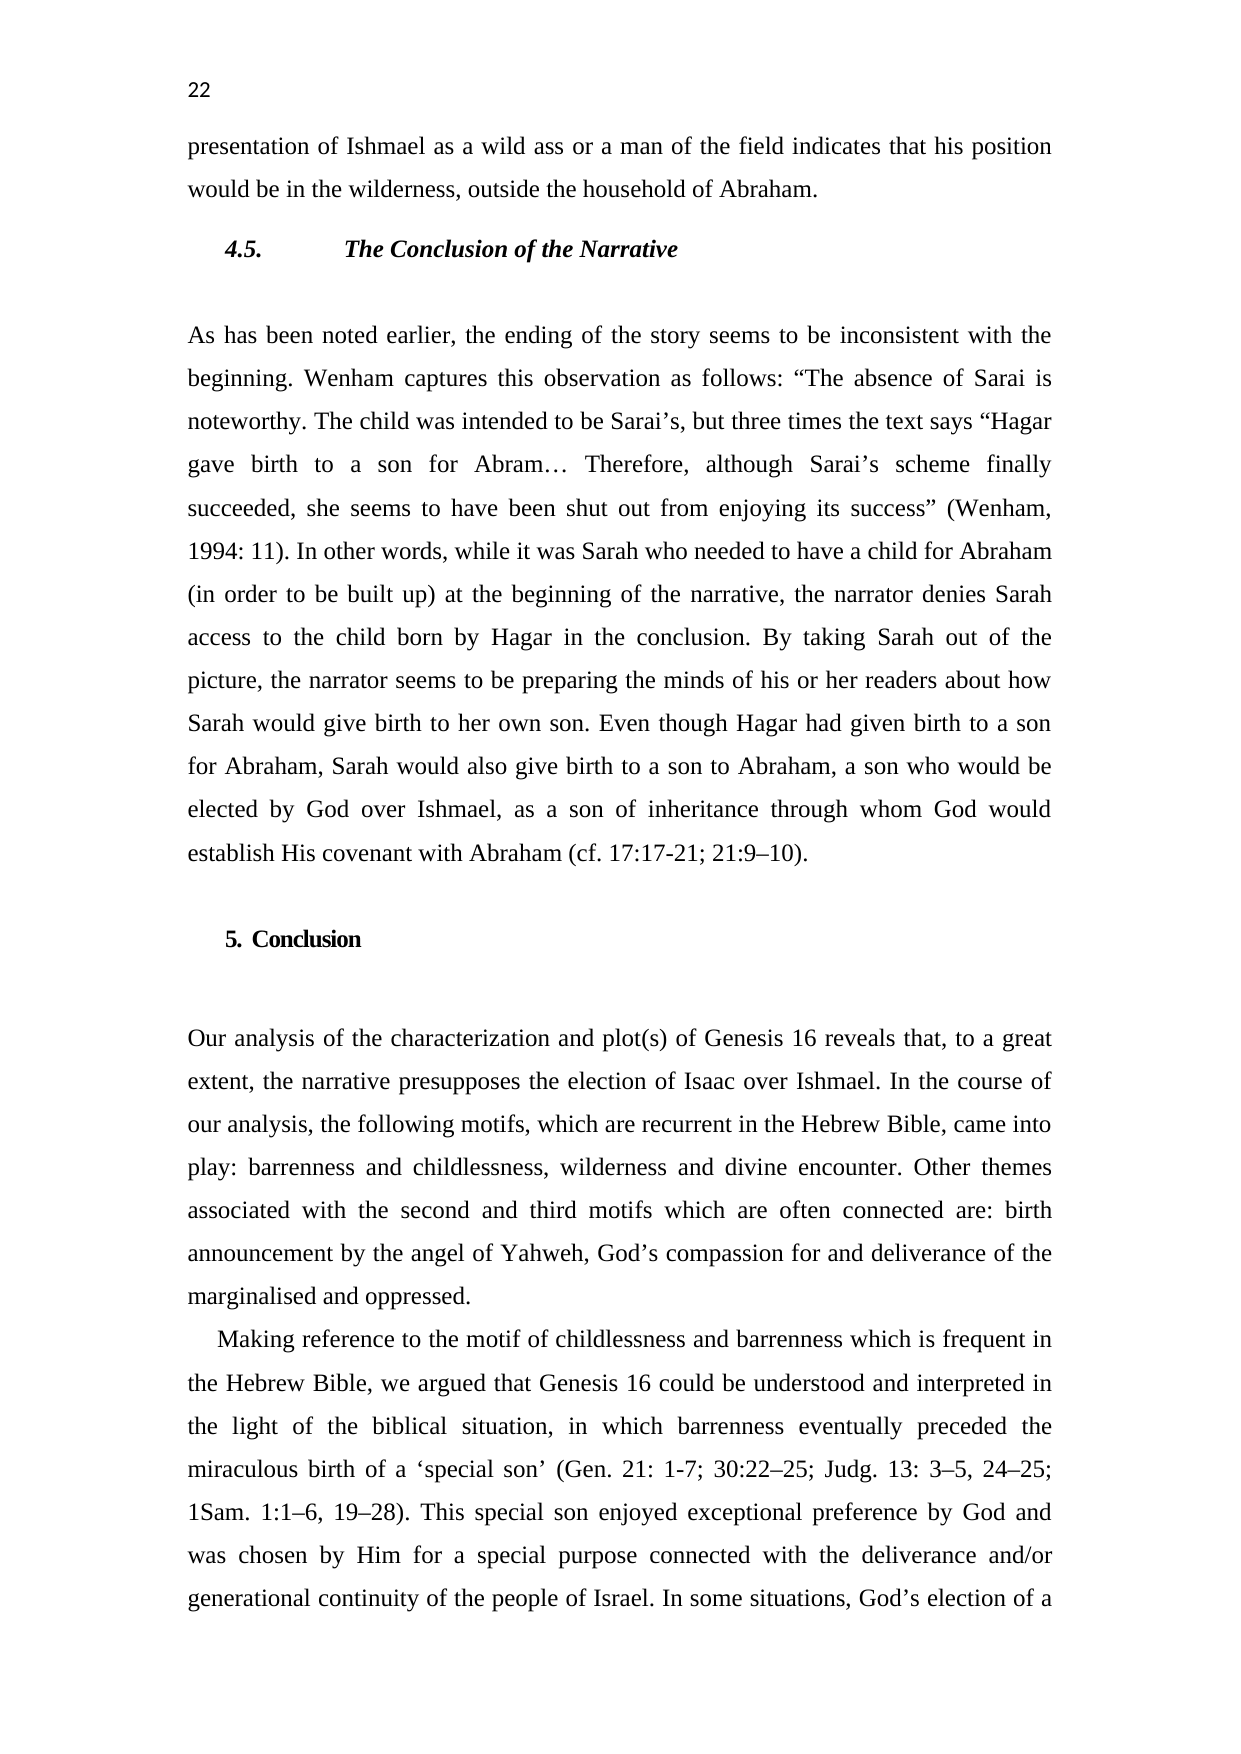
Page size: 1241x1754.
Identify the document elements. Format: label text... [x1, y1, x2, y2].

list Conclusion [225, 924, 1053, 953]
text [187, 131, 1053, 203]
text Our analysis of the characterization and plot(s) of Genesis 16 reveals that, to a great extent, the narrative presupposes the election of Isaac over Ishmael. In the course of our analysis, the following motifs, which are recurrent in the Hebrew Bible, came into play: barrenness and childlessness, wilderness and divine encounter. Other themes associated with the second and third motifs which are often connected are: birth announcement by the angel of Yahweh, God’s compassion for and deliverance of the marginalised and oppressed. [187, 1023, 1053, 1310]
list The Conclusion of the Narrative [225, 234, 1053, 263]
text As has been noted earlier, the ending of the story seems to be inconsistent with the beginning. Wenham captures this observation as follows: “The absence of Sarai is noteworthy. The child was intended to be Sarai’s, but three times the text says “Hagar gave birth to a son for Abram… Therefore, although Sarai’s scheme finally succeeded, she seems to have been shut out from enjoying its success” (Wenham, 1994: 11). In other words, while it was Sarah who needed to have a child for Abraham (in order to be built up) at the beginning of the narrative, the narrator denies Sarah access to the child born by Hagar in the conclusion. By taking Sarah out of the picture, the narrator seems to be preparing the minds of his or her readers about how Sarah would give birth to her own son. Even though Hagar had given birth to a son for Abraham, Sarah would also give birth to a son to Abraham, a son who would be elected by God over Ishmael, as a son of inheritance through whom God would establish His covenant with Abraham (cf. 17:17-21; 21:9‒10). [187, 320, 1053, 866]
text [187, 1324, 1053, 1612]
